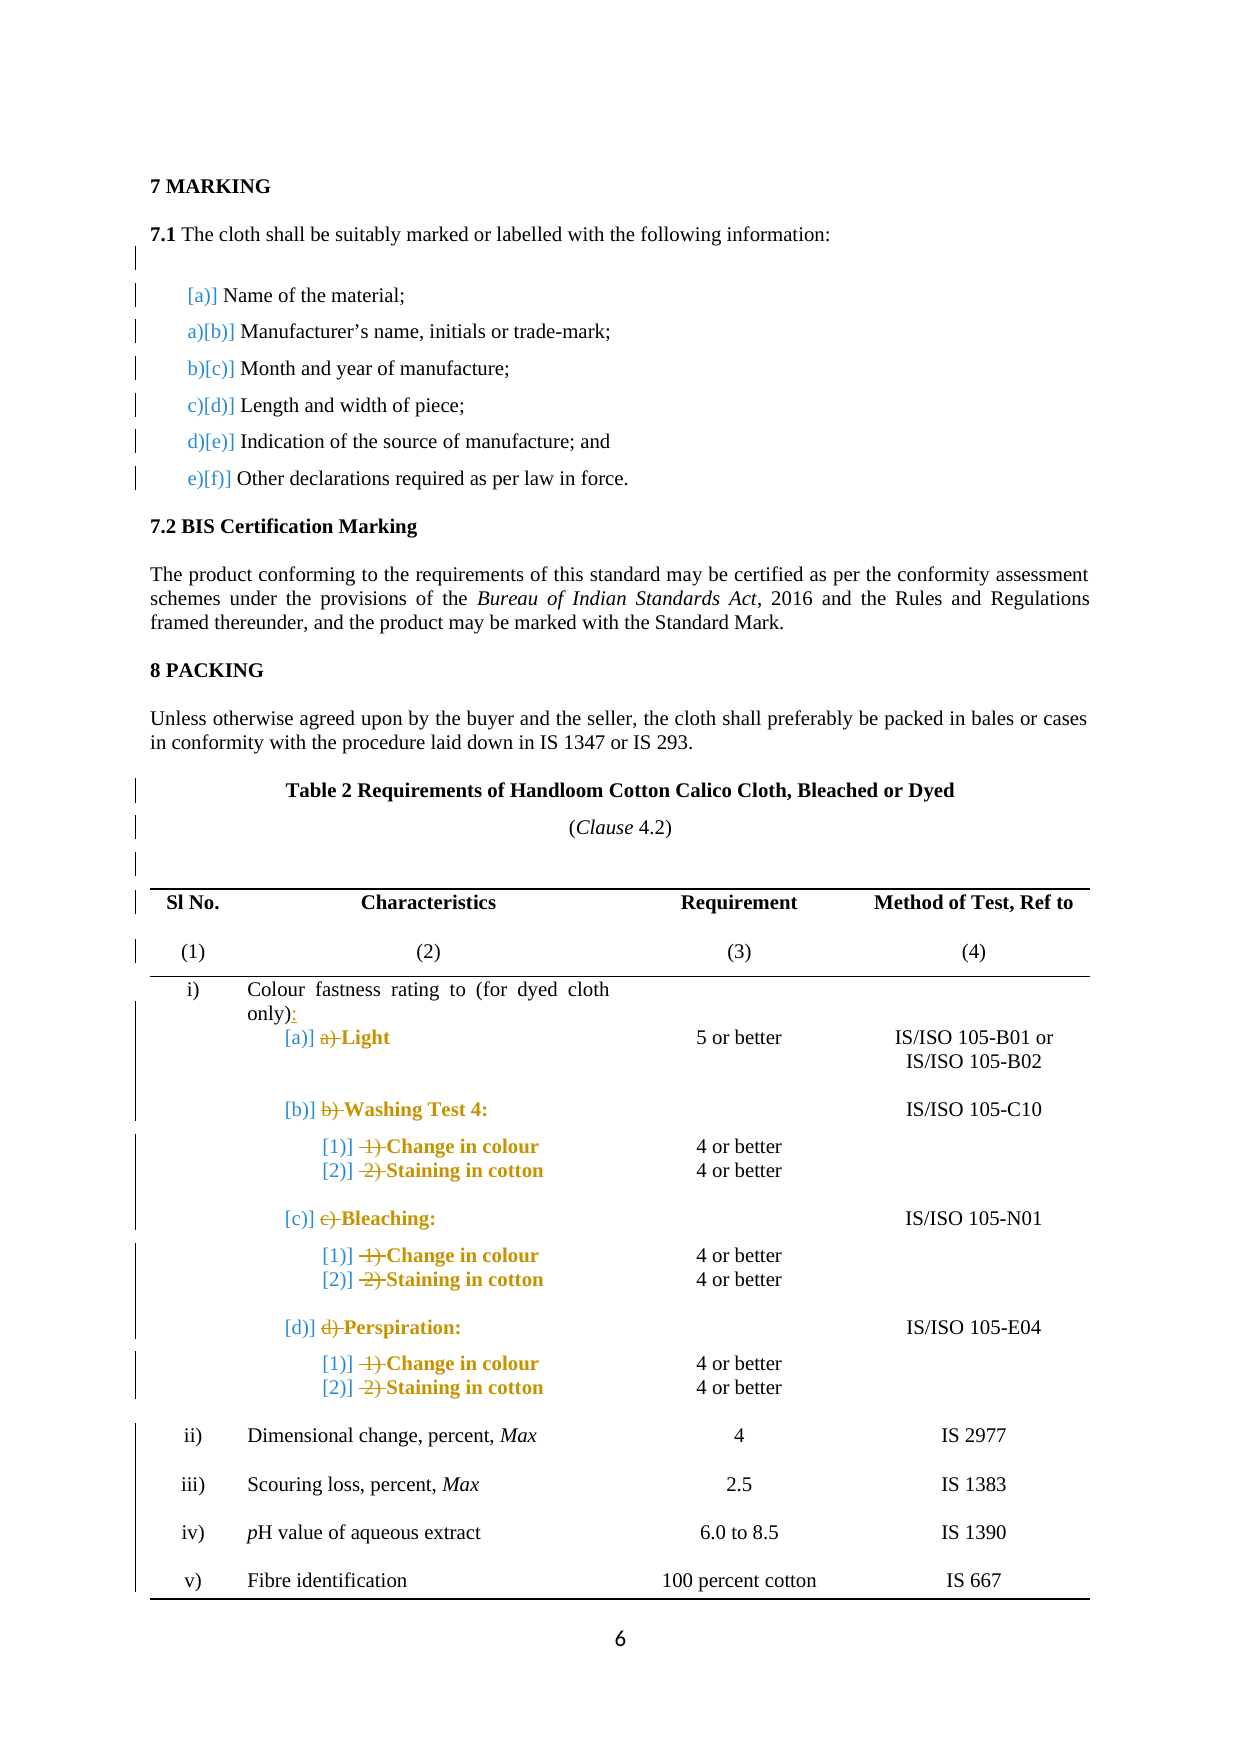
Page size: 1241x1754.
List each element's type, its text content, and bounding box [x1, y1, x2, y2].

list Month and year of manufacture; [187, 356, 1090, 380]
table_header Characteristics [236, 890, 621, 927]
table_cell Perspiration: Change in colour Staining in cotton [236, 1315, 621, 1423]
list Length and width of piece; [187, 392, 1090, 417]
table_cell iii) [150, 1472, 236, 1520]
table_cell ii) [150, 1424, 236, 1472]
text (Clause 4.2) [150, 815, 1090, 839]
table_cell 6.0 to 8.5 [621, 1520, 857, 1568]
table_cell Fibre identification [236, 1568, 621, 1598]
table_cell Washing Test 4: Change in colour Staining in cotton [236, 1097, 621, 1206]
table_cell IS/ISO 105-C10 [857, 1097, 1090, 1206]
table_cell IS 1390 [857, 1520, 1090, 1568]
table_cell Bleaching: Change in colour Staining in cotton [236, 1206, 621, 1315]
text Unless otherwise agreed upon by the buyer and the seller, the cloth shall preferably be packed in bales or cases in conformity with the procedure laid down in IS 1347 or IS 293. [150, 706, 1090, 754]
table_header Sl No. [150, 890, 236, 927]
text 7.2 BIS Certification Marking [150, 514, 1090, 538]
list Name of the material; [187, 283, 1090, 307]
table_cell 100 percent cotton [621, 1568, 857, 1598]
table_cell (4) [857, 927, 1090, 976]
table_header Method of Test, Ref to [857, 890, 1090, 927]
table_cell Dimensional change, percent, Max [236, 1424, 621, 1472]
table_cell 2.5 [621, 1472, 857, 1520]
table_cell Colour fastness rating to (for dyed cloth only) Light [236, 977, 621, 1097]
text Table 2 Requirements of Handloom Cotton Calico Cloth, Bleached or Dyed [150, 778, 1090, 802]
table_cell IS/ISO 105-B01 or IS/ISO 105-B02 [857, 977, 1090, 1097]
text 7.1 The cloth shall be suitably marked or labelled with the following information: [150, 222, 1090, 246]
list Indication of the source of manufacture; and [187, 429, 1090, 453]
text 7 MARKING [150, 174, 1090, 198]
table_cell 4 or better 4 or better [621, 1206, 857, 1315]
table_header Requirement [621, 890, 857, 927]
table_cell 4 [621, 1424, 857, 1472]
table_cell IS 2977 [857, 1424, 1090, 1472]
text The product conforming to the requirements of this standard may be certified as per the conformity assessment schemes under the provisions of the Bureau of Indian Standards Act, 2016 and the Rules and Regulations framed thereunder, and the product may be marked with the Standard Mark. [150, 562, 1090, 634]
table_cell (2) [236, 927, 621, 976]
list Manufacturer’s name, initials or trade-mark; [187, 319, 1090, 343]
table_cell v) [150, 1568, 236, 1598]
table_cell iv) [150, 1520, 236, 1568]
table_cell IS 667 [857, 1568, 1090, 1598]
table_cell 4 or better 4 or better [621, 1315, 857, 1423]
table_cell (3) [621, 927, 857, 976]
list Other declarations required as per law in force. [187, 466, 1090, 490]
table_cell 4 or better 4 or better [621, 1097, 857, 1206]
table_cell IS/ISO 105-N01 [857, 1206, 1090, 1315]
table_cell i) [150, 977, 236, 1423]
text 8 PACKING [150, 658, 1090, 682]
table_cell IS 1383 [857, 1472, 1090, 1520]
table_cell Scouring loss, percent, Max [236, 1472, 621, 1520]
table_cell pH value of aqueous extract [236, 1520, 621, 1568]
table_cell (1) [150, 927, 236, 976]
table_cell IS/ISO 105-E04 [857, 1315, 1090, 1423]
table_cell 5 or better [621, 977, 857, 1097]
